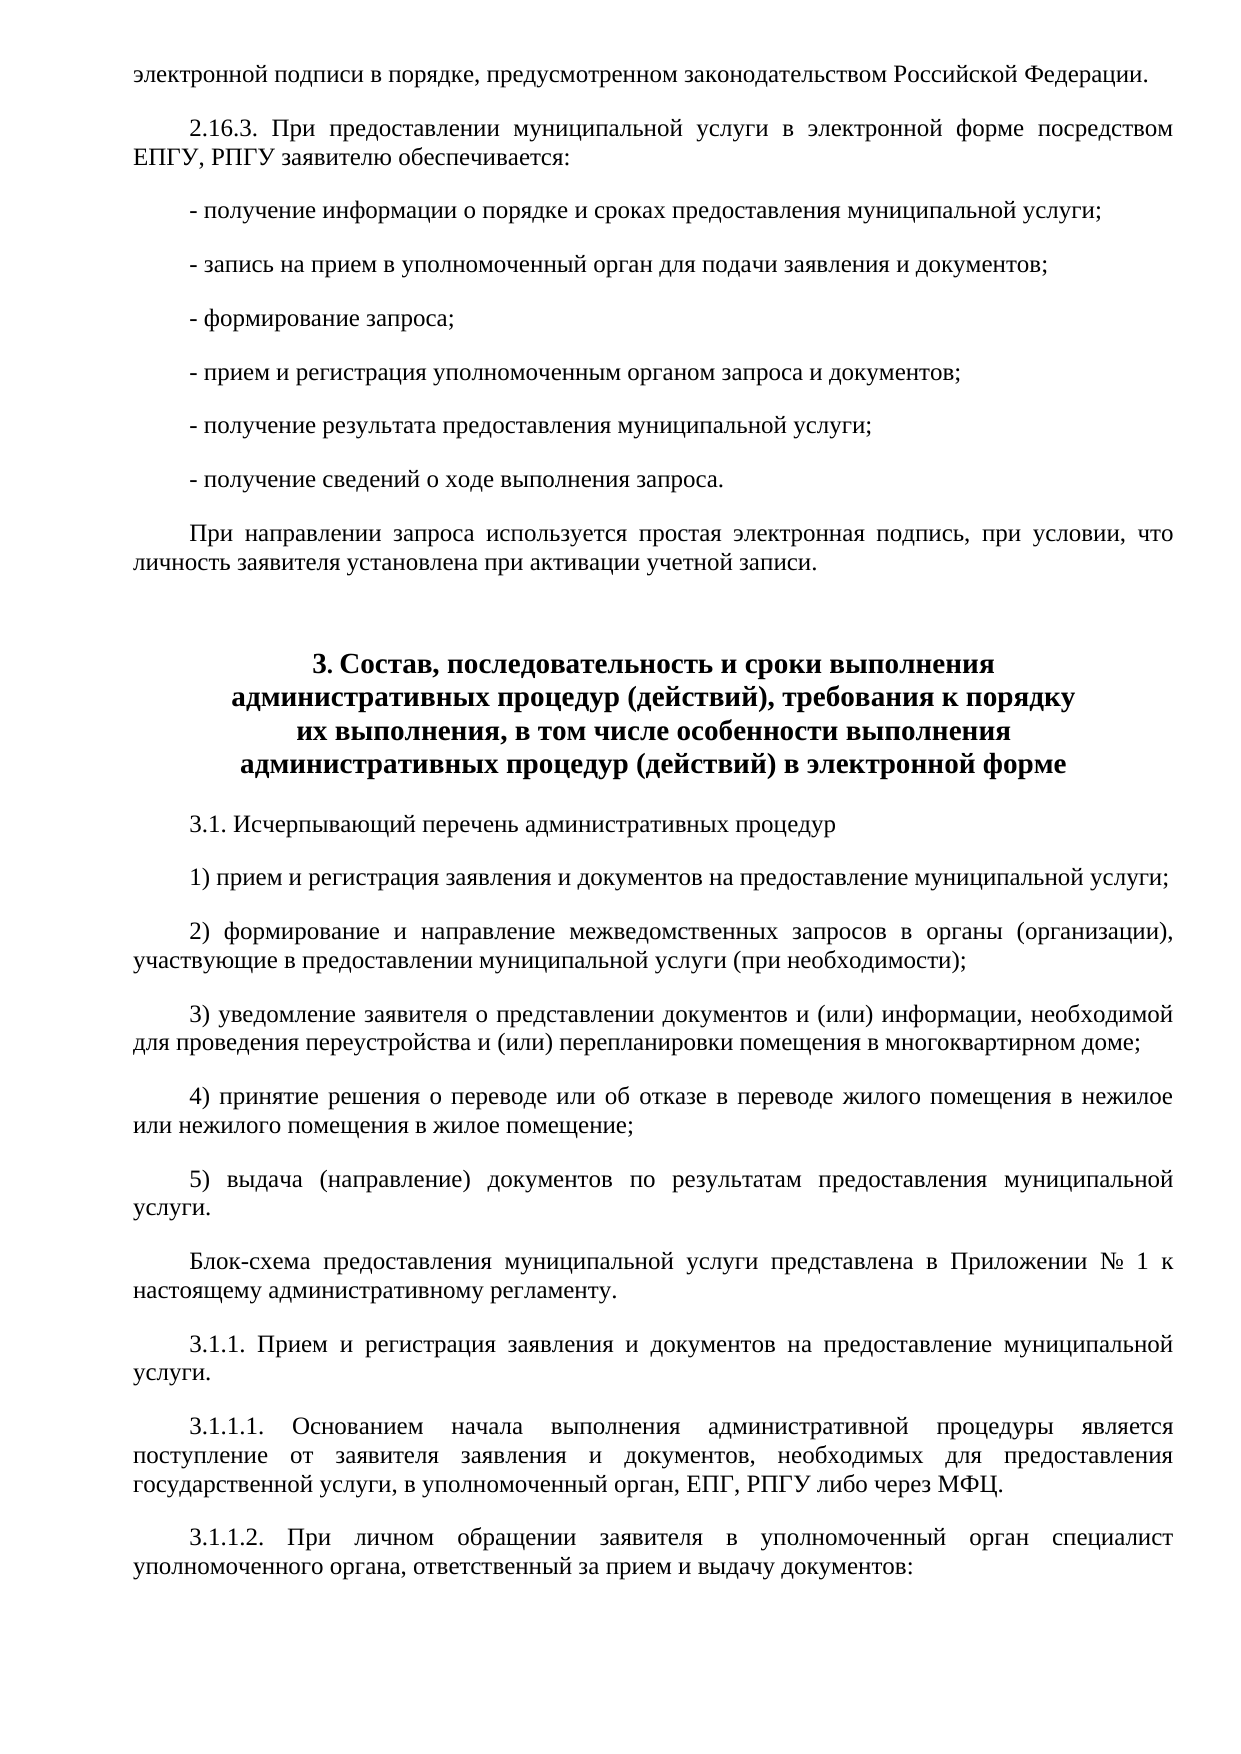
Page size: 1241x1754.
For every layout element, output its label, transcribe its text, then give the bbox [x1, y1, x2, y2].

text 5) выдача (направление) документов по результатам предоставления муниципальной услуги. [133, 1164, 1174, 1221]
text 1) прием и регистрация заявления и документов на предоставление муниципальной услуги; [133, 862, 1174, 891]
text 2.16.3. При предоставлении муниципальной услуги в электронной форме посредством ЕПГУ, РПГУ заявителю обеспечивается: [133, 113, 1174, 170]
text При направлении запроса используется простая электронная подпись, при условии, что личность заявителя установлена при активации учетной записи. [133, 518, 1174, 575]
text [133, 59, 1174, 88]
text - получение результата предоставления муниципальной услуги; [133, 410, 1174, 439]
text 3) уведомление заявителя о представлении документов и (или) информации, необходимой для проведения переустройства и (или) перепланировки помещения в многоквартирном доме; [133, 999, 1174, 1056]
text - запись на прием в уполномоченный орган для подачи заявления и документов; [133, 249, 1174, 278]
text Блок-схема предоставления муниципальной услуги представлена в Приложении № 1 к настоящему административному регламенту. [133, 1246, 1174, 1304]
text - получение сведений о ходе выполнения запроса. [133, 464, 1174, 493]
text 3.1.1.2. При личном обращении заявителя в уполномоченный орган специалист уполномоченного органа, ответственный за прием и выдачу документов: [133, 1522, 1174, 1580]
text - получение информации о порядке и сроках предоставления муниципальной услуги; [133, 195, 1174, 224]
text 3.1. Исчерпывающий перечень административных процедур [133, 809, 1174, 837]
text - формирование запроса; [133, 303, 1174, 332]
text 2) формирование и направление межведомственных запросов в органы (организации), участвующие в предоставлении муниципальной услуги (при необходимости); [133, 916, 1174, 974]
text 3.1.1.1. Основанием начала выполнения административной процедуры является поступление от заявителя заявления и документов, необходимых для предоставления государственной услуги, в уполномоченный орган, ЕПГ, РПГУ либо через МФЦ. [133, 1411, 1174, 1497]
title административных процедур (действий), требования к порядку [133, 679, 1174, 713]
text - прием и регистрация уполномоченным органом запроса и документов; [133, 357, 1174, 385]
text 4) принятие решения о переводе или об отказе в переводе жилого помещения в нежилое или нежилого помещения в жилое помещение; [133, 1081, 1174, 1139]
text 3.1.1. Прием и регистрация заявления и документов на предоставление муниципальной услуги. [133, 1329, 1174, 1386]
title 3. Состав, последовательность и сроки выполнения [133, 646, 1174, 679]
title их выполнения, в том числе особенности выполнения [133, 713, 1174, 746]
title административных процедур (действий) в электронной форме [133, 746, 1174, 780]
